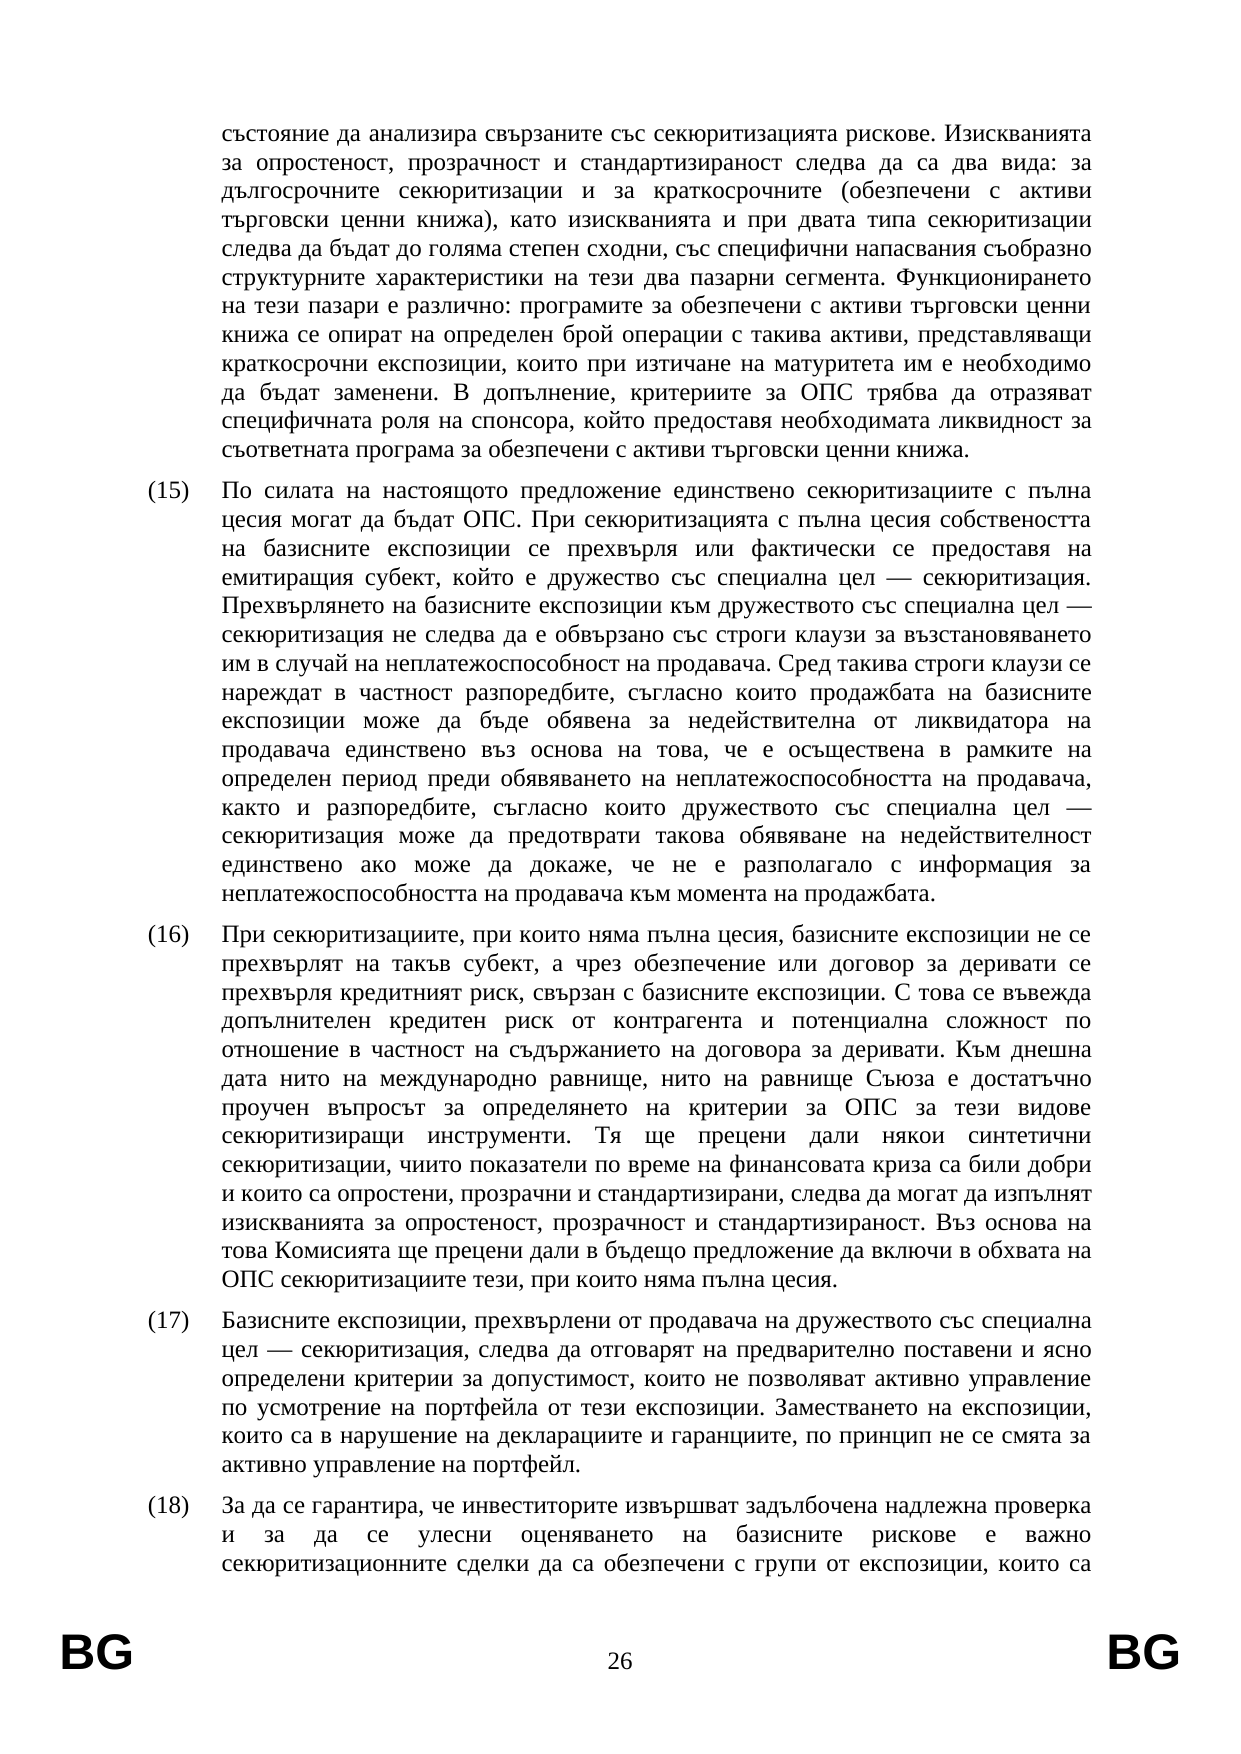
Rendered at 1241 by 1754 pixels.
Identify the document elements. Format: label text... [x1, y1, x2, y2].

text (15) По силата на настоящото предложение единствено секюритизациите с пълна цесия могат да бъдат ОПС. При секюритизацията с пълна цесия собствеността на базисните експозиции се прехвърля или фактически се предоставя на емитиращия субект, който е дружество със специална цел — секюритизация. Прехвърлянето на базисните експозиции към дружеството със специална цел — секюритизация не следва да е обвързано със строги клаузи за възстановяването им в случай на неплатежоспособност на продавача. Сред такива строги клаузи се нареждат в частност разпоредбите, съгласно които продажбата на базисните експозиции може да бъде обявена за недействителна от ликвидатора на продавача единствено въз основа на това, че е осъществена в рамките на определен период преди обявяването на неплатежоспособността на продавача, както и разпоредбите, съгласно които дружеството със специална цел — секюритизация може да предотврати такова обявяване на недействителност единствено ако може да докаже, че не е разполагало с информация за неплатежоспособността на продавача към момента на продажбата. [148, 476, 1093, 907]
text (16) При секюритизациите, при които няма пълна цесия, базисните експозиции не се прехвърлят на такъв субект, а чрез обезпечение или договор за деривати се прехвърля кредитният риск, свързан с базисните експозиции. С това се въвежда допълнителен кредитен риск от контрагента и потенциална сложност по отношение в частност на съдържанието на договора за деривати. Към днешна дата нито на международно равнище, нито на равнище Съюза е достатъчно проучен въпросът за определянето на критерии за ОПС за тези видове секюритизиращи инструменти. Тя ще прецени дали някои синтетични секюритизации, чиито показатели по време на финансовата криза са били добри и които са опростени, прозрачни и стандартизирани, следва да могат да изпълнят изискванията за опростеност, прозрачност и стандартизираност. Въз основа на това Комисията ще прецени дали в бъдещо предложение да включи в обхвата на ОПС секюритизациите тези, при които няма пълна цесия. [148, 919, 1093, 1293]
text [148, 1491, 1093, 1577]
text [148, 118, 1093, 463]
text (17) Базисните експозиции, прехвърлени от продавача на дружеството със специална цел — секюритизация, следва да отговарят на предварително поставени и ясно определени критерии за допустимост, които не позволяват активно управление по усмотрение на портфейла от тези експозиции. Заместването на експозиции, които са в нарушение на декларациите и гаранциите, по принцип не се смята за активно управление на портфейл. [148, 1306, 1093, 1478]
